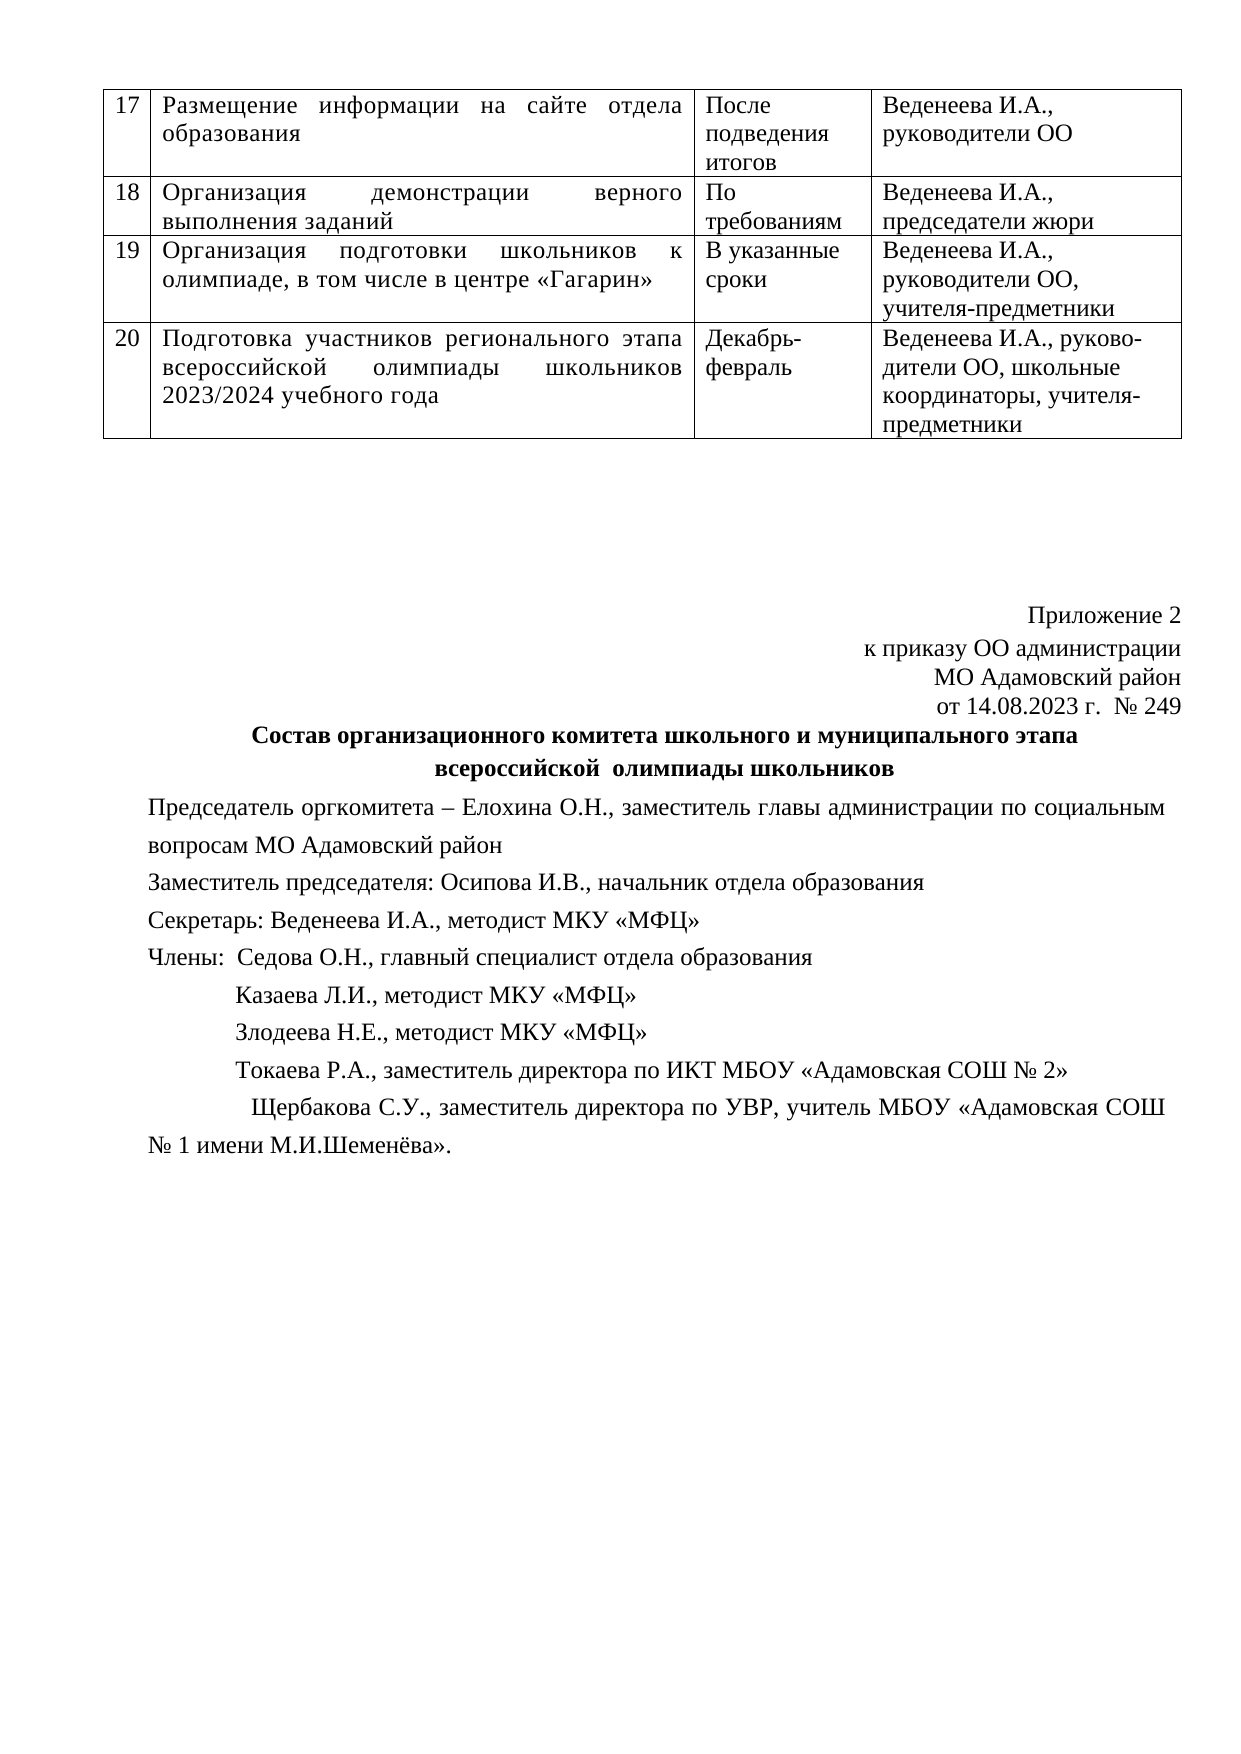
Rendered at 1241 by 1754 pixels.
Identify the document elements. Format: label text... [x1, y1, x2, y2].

text всероссийской олимпиады школьников [148, 753, 1181, 781]
text от 14.08.2023 г. № 249 [148, 691, 1181, 720]
text Состав организационного комитета школьного и муниципального этапа [148, 720, 811, 748]
text Приложение 2 [148, 600, 1181, 629]
table_cell В указанные сроки [695, 236, 871, 322]
table_cell Веденеева И.А., руково-дители ОО, школьные координаторы, учителя-предметники [872, 323, 1181, 438]
text Казаева Л.И., методист МКУ «МФЦ» [148, 973, 1167, 1011]
text Состав организационного комитета школьного и муниципального этапа [817, 720, 1181, 748]
text к приказу ОО администрации [148, 633, 1181, 662]
table_cell Веденеева И.А., председатели жюри [872, 177, 1181, 234]
table_cell 17 [104, 90, 150, 176]
text Председатель оргкомитета – Елохина О.Н., заместитель главы администрации по социальным вопросам МО Адамовский район [148, 786, 1167, 861]
table_cell Веденеева И.А., руководители ОО, учителя-предметники [872, 236, 1181, 322]
text Заместитель председателя: Осипова И.В., начальник отдела образования [148, 861, 1167, 898]
text МО Адамовский район [148, 662, 1181, 691]
table_cell Организация подготовки школьников к олимпиаде, в том числе в центре «Гагарин» [151, 236, 694, 322]
table_cell 18 [104, 177, 150, 234]
table_cell 19 [104, 236, 150, 322]
text Токаева Р.А., заместитель директора по ИКТ МБОУ «Адамовская СОШ № 2» [148, 1048, 1167, 1086]
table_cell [695, 90, 871, 176]
table_cell Размещение информации на сайте отдела образования [151, 90, 694, 176]
table_cell 20 [104, 323, 150, 438]
text Щербакова С.У., заместитель директора по УВР, учитель МБОУ «Адамовская СОШ № 1 имени М.И.Шеменёва». [148, 1086, 1167, 1161]
table_cell Веденеева И.А., руководители ОО [872, 90, 1181, 176]
table_cell Подготовка участников регионального этапа всероссийской олимпиады школьников 2023/2024 учебного года [151, 323, 694, 438]
table_cell Декабрь-февраль [695, 323, 871, 438]
text Секретарь: Веденеева И.А., методист МКУ «МФЦ» [148, 898, 1167, 936]
text Члены: Седова О.Н., главный специалист отдела образования [148, 936, 1167, 973]
table_cell По требованиям [695, 177, 871, 234]
table_cell Организация демонстрации верного выполнения заданий [151, 177, 694, 234]
text Злодеева Н.Е., методист МКУ «МФЦ» [148, 1011, 1167, 1048]
